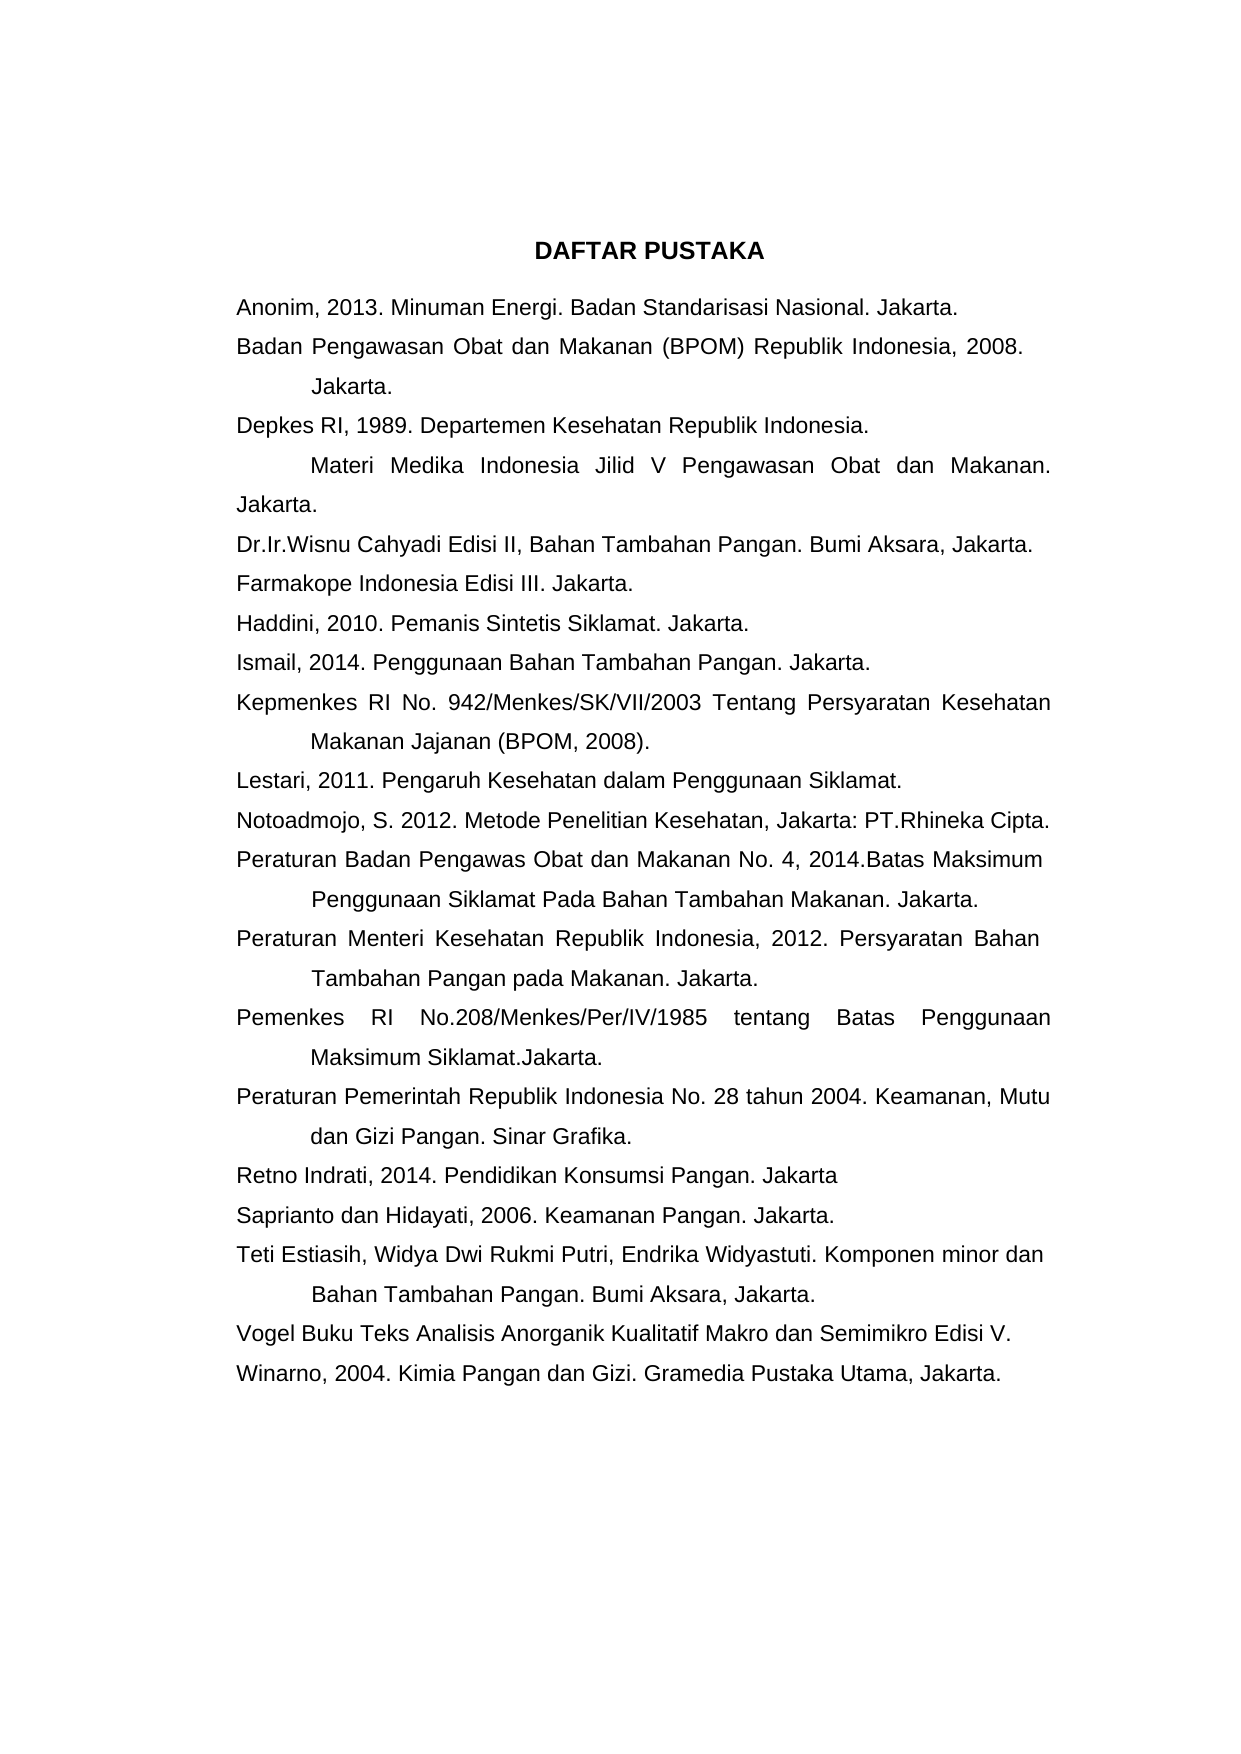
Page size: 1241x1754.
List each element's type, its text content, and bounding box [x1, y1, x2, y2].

text Peraturan Pemerintah Republik Indonesia No. 28 tahun 2004. Keamanan, Mutu dan Gizi Pangan. Sinar Grafika. [236, 1083, 1051, 1149]
text Teti Estiasih, Widya Dwi Rukmi Putri, Endrika Widyastuti. Komponen minor dan Bahan Tambahan Pangan. Bumi Aksara, Jakarta. [236, 1241, 1051, 1307]
text Dr.Ir.Wisnu Cahyadi Edisi II, Bahan Tambahan Pangan. Bumi Aksara, Jakarta. [236, 531, 1051, 557]
text Farmakope Indonesia Edisi III. Jakarta. [236, 570, 1051, 596]
text Depkes RI, 1989. Departemen Kesehatan Republik Indonesia. [236, 412, 1051, 438]
text Haddini, 2010. Pemanis Sintetis Siklamat. Jakarta. [236, 609, 1051, 636]
text Anonim, 2013. Minuman Energi. Badan Standarisasi Nasional. Jakarta. [236, 294, 1051, 320]
text Saprianto dan Hidayati, 2006. Keamanan Pangan. Jakarta. [236, 1202, 1051, 1228]
text Badan Pengawasan Obat dan Makanan (BPOM) Republik Indonesia, 2008. Jakarta. [236, 333, 1051, 399]
text Winarno, 2004. Kimia Pangan dan Gizi. Gramedia Pustaka Utama, Jakarta. [236, 1360, 1051, 1386]
text DAFTAR PUSTAKA [236, 236, 1063, 265]
text Notoadmojo, S. 2012. Metode Penelitian Kesehatan, Jakarta: PT.Rhineka Cipta. [236, 807, 1051, 833]
text Kepmenkes RI No. 942/Menkes/SK/VII/2003 Tentang Persyaratan Kesehatan Makanan Jajanan (BPOM, 2008). [236, 688, 1051, 754]
text Peraturan Menteri Kesehatan Republik Indonesia, 2012. Persyaratan Bahan Tambahan Pangan pada Makanan. Jakarta. [236, 925, 1051, 991]
text Ismail, 2014. Penggunaan Bahan Tambahan Pangan. Jakarta. [236, 649, 1051, 675]
text Vogel Buku Teks Analisis Anorganik Kualitatif Makro dan Semimikro Edisi V. [236, 1320, 1051, 1347]
text Peraturan Badan Pengawas Obat dan Makanan No. 4, 2014.Batas Maksimum Penggunaan Siklamat Pada Bahan Tambahan Makanan. Jakarta. [236, 846, 1051, 912]
text Retno Indrati, 2014. Pendidikan Konsumsi Pangan. Jakarta [236, 1162, 1051, 1189]
text Lestari, 2011. Pengaruh Kesehatan dalam Penggunaan Siklamat. [236, 767, 1051, 794]
text Materi Medika Indonesia Jilid V Pengawasan Obat dan Makanan. Jakarta. [236, 452, 1051, 517]
text Pemenkes RI No.208/Menkes/Per/IV/1985 tentang Batas Penggunaan Maksimum Siklamat.Jakarta. [236, 1004, 1051, 1070]
